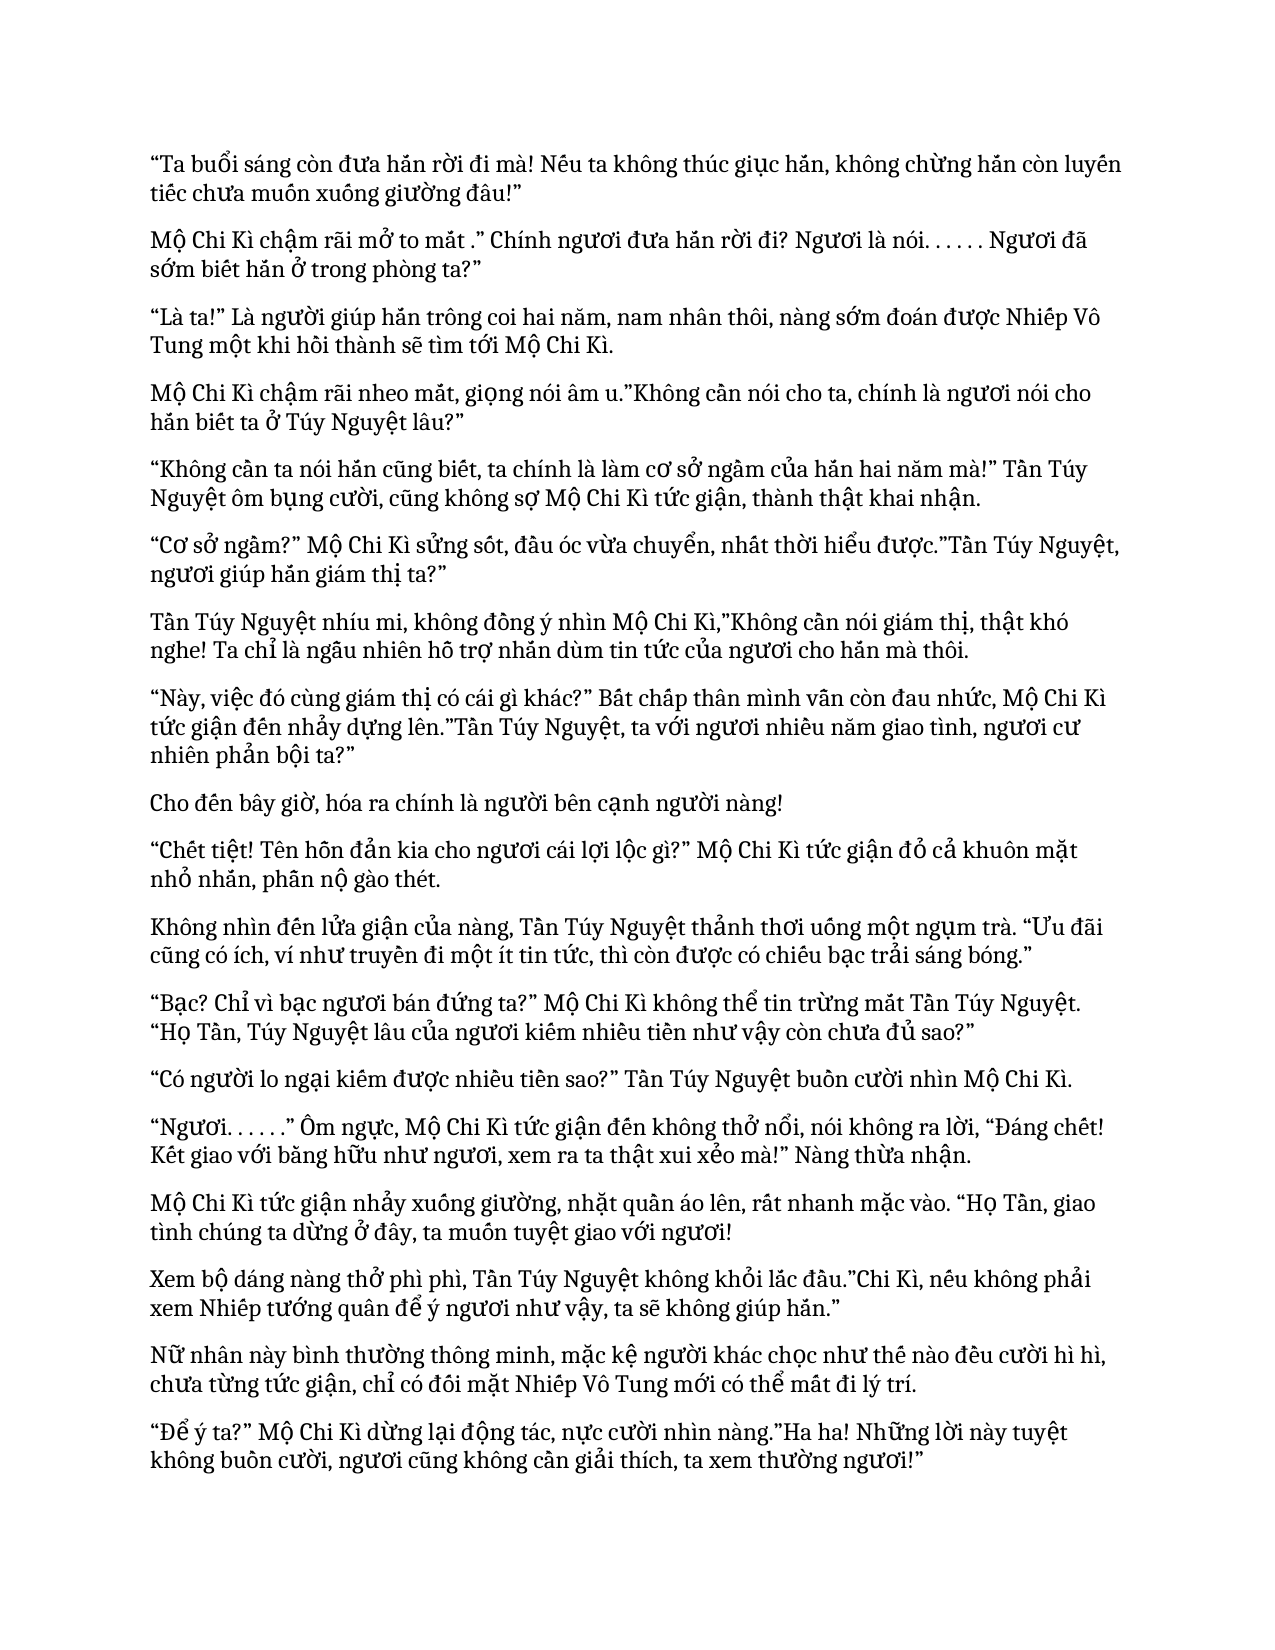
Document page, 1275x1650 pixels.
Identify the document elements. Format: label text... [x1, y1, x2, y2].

text Mộ Chi Kì tức giận nhảy xuống giường, nhặt quần áo lên, rất nhanh mặc vào. “Họ Tần, giao tình chúng ta dừng ở đây, ta muốn tuyệt giao với ngươi! [150, 1189, 1125, 1246]
text Mộ Chi Kì chậm rãi nheo mắt, giọng nói âm u.”Không cần nói cho ta, chính là ngươi nói cho hắn biết ta ở Túy Nguyệt lâu?” [150, 379, 1125, 436]
text “Ta buổi sáng còn đưa hắn rời đi mà! Nếu ta không thúc giục hắn, không chừng hắn còn luyến tiếc chưa muốn xuống giường đâu!” [150, 150, 1125, 207]
text Cho đến bây giờ, hóa ra chính là người bên cạnh người nàng! [150, 789, 1125, 817]
text “Cơ sở ngầm?” Mộ Chi Kì sửng sốt, đầu óc vừa chuyển, nhất thời hiểu được.”Tần Túy Nguyệt, ngươi giúp hắn giám thị ta?” [150, 531, 1125, 589]
text “Bạc? Chỉ vì bạc ngươi bán đứng ta?” Mộ Chi Kì không thể tin trừng mắt Tần Túy Nguyệt. “Họ Tần, Túy Nguyệt lâu của ngươi kiếm nhiều tiền như vậy còn chưa đủ sao?” [150, 989, 1125, 1046]
text Nữ nhân này bình thường thông minh, mặc kệ người khác chọc như thế nào đều cười hì hì, chưa từng tức giận, chỉ có đối mặt Nhiếp Vô Tung mới có thể mất đi lý trí. [150, 1341, 1125, 1399]
text “Không cần ta nói hắn cũng biết, ta chính là làm cơ sở ngầm của hắn hai năm mà!” Tần Túy Nguyệt ôm bụng cười, cũng không sợ Mộ Chi Kì tức giận, thành thật khai nhận. [150, 455, 1125, 512]
text Không nhìn đến lửa giận của nàng, Tần Túy Nguyệt thảnh thơi uống một ngụm trà. “Ưu đãi cũng có ích, ví như truyền đi một ít tin tức, thì còn được có chiếu bạc trải sáng bóng.” [150, 912, 1125, 970]
text “Là ta!” Là người giúp hắn trông coi hai năm, nam nhân thôi, nàng sớm đoán được Nhiếp Vô Tung một khi hồi thành sẽ tìm tới Mộ Chi Kì. [150, 302, 1125, 360]
text “Để ý ta?” Mộ Chi Kì dừng lại động tác, nực cười nhìn nàng.”Ha ha! Những lời này tuyệt không buồn cười, ngươi cũng không cần giải thích, ta xem thường ngươi!” [150, 1417, 1125, 1475]
text Xem bộ dáng nàng thở phì phì, Tần Túy Nguyệt không khỏi lắc đầu.”Chi Kì, nếu không phải xem Nhiếp tướng quân để ý ngươi như vậy, ta sẽ không giúp hắn.” [150, 1265, 1125, 1322]
text Mộ Chi Kì chậm rãi mở to mắt .” Chính ngươi đưa hắn rời đi? Ngươi là nói. . . . . . Ngươi đã sớm biết hắn ở trong phòng ta?” [150, 226, 1125, 284]
text “Chết tiệt! Tên hỗn đản kia cho ngươi cái lợi lộc gì?” Mộ Chi Kì tức giận đỏ cả khuôn mặt nhỏ nhắn, phẫn nộ gào thét. [150, 836, 1125, 894]
text “Có người lo ngại kiếm được nhiều tiền sao?” Tần Túy Nguyệt buồn cười nhìn Mộ Chi Kì. [150, 1065, 1125, 1094]
text Tần Túy Nguyệt nhíu mi, không đồng ý nhìn Mộ Chi Kì,”Không cần nói giám thị, thật khó nghe! Ta chỉ là ngẫu nhiên hỗ trợ nhắn dùm tin tức của ngươi cho hắn mà thôi. [150, 607, 1125, 665]
text “Ngươi. . . . . .” Ôm ngực, Mộ Chi Kì tức giận đến không thở nổi, nói không ra lời, “Đáng chết! Kết giao với bằng hữu như ngươi, xem ra ta thật xui xẻo mà!” Nàng thừa nhận. [150, 1112, 1125, 1170]
text “Này, việc đó cùng giám thị có cái gì khác?” Bất chấp thân mình vẫn còn đau nhức, Mộ Chi Kì tức giận đến nhảy dựng lên.”Tần Túy Nguyệt, ta với ngươi nhiều năm giao tình, ngươi cư nhiên phản bội ta?” [150, 684, 1125, 770]
